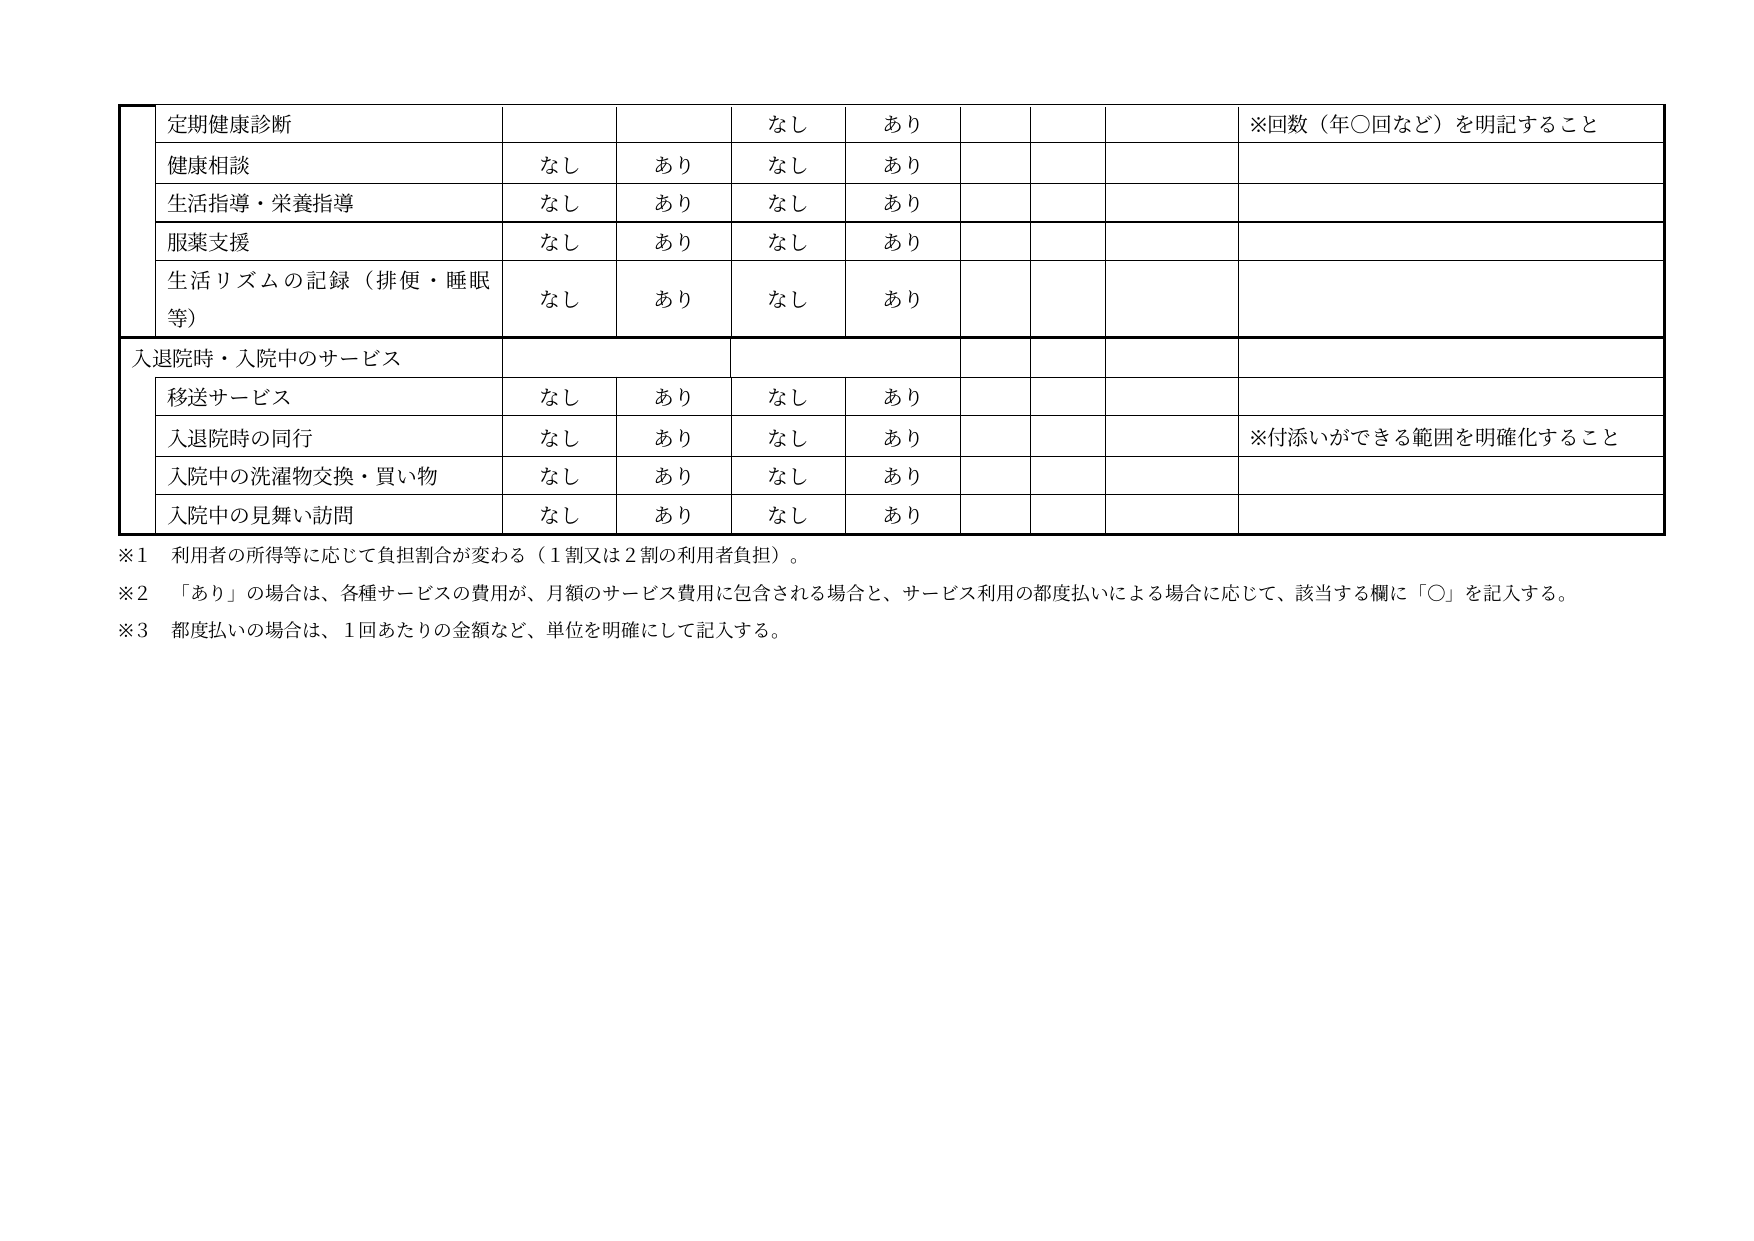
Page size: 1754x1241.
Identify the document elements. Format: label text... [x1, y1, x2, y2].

table_cell あり [617, 416, 731, 456]
table_cell あり [846, 495, 960, 533]
table_cell あり [846, 457, 960, 494]
table_cell あり [846, 378, 960, 415]
table_cell [617, 105, 731, 142]
table_cell [503, 105, 617, 142]
table_cell 服薬支援 [156, 223, 502, 260]
table_cell [1106, 261, 1238, 336]
table_cell [1106, 457, 1238, 494]
table_cell 入院中の洗濯物交換・買い物 [156, 457, 502, 494]
table_cell [1031, 105, 1106, 142]
table_cell なし [503, 416, 616, 456]
table_cell 入退院時・入院中のサービス [121, 339, 502, 377]
table_cell [961, 143, 1030, 183]
text ※１ 利用者の所得等に応じて負担割合が変わる（１割又は２割の利用者負担）。 [118, 536, 1665, 573]
table_cell なし [732, 378, 845, 415]
table_cell [1031, 457, 1105, 494]
table_cell [121, 107, 155, 336]
table_cell [961, 184, 1030, 221]
table_cell なし [503, 261, 616, 336]
table_cell [503, 339, 730, 377]
table_cell あり [846, 223, 960, 260]
text ※３ 都度払いの場合は、１回あたりの金額など、単位を明確にして記入する。 [118, 611, 1665, 648]
table_cell なし [732, 184, 845, 221]
table_cell [961, 378, 1030, 415]
table_cell なし [732, 143, 845, 183]
table_cell [731, 339, 960, 377]
table_cell あり [617, 495, 731, 533]
table_cell [1031, 143, 1105, 183]
table_cell あり [846, 143, 960, 183]
table_cell なし [503, 378, 616, 415]
table_cell [1031, 416, 1105, 456]
table_cell [1106, 378, 1238, 415]
table_cell 入退院時の同行 [156, 416, 502, 456]
table_cell なし [732, 416, 845, 456]
table_cell なし [503, 223, 616, 260]
table_cell [961, 457, 1030, 494]
table_cell [1239, 495, 1663, 533]
table_cell [1239, 261, 1663, 336]
table_cell あり [617, 184, 731, 221]
table_cell [1106, 143, 1238, 183]
table_cell [961, 495, 1030, 533]
table_cell 生活指導・栄養指導 [156, 184, 502, 221]
table_cell [961, 416, 1030, 456]
table_cell あり [846, 416, 960, 456]
table_cell なし [731, 105, 846, 142]
table_cell なし [732, 223, 845, 260]
table_cell [1239, 457, 1663, 494]
table_cell [1239, 223, 1663, 260]
table_cell [1106, 416, 1238, 456]
table_cell [1031, 223, 1105, 260]
table_cell [121, 377, 155, 533]
table_cell なし [503, 184, 616, 221]
table_cell [1239, 184, 1663, 221]
table_cell あり [846, 105, 960, 142]
table_cell 移送サービス [156, 378, 502, 415]
table_cell [1239, 339, 1663, 377]
table_cell [961, 261, 1030, 336]
table_cell なし [503, 495, 616, 533]
table_cell なし [503, 143, 616, 183]
table_cell 生活リズムの記録（排便・睡眠等） [156, 261, 502, 336]
table_cell [1031, 495, 1105, 533]
table_cell [1106, 495, 1238, 533]
table_cell [961, 339, 1030, 377]
table_cell [1106, 184, 1238, 221]
table_cell 健康相談 [156, 143, 502, 183]
table_cell ※付添いができる範囲を明確化すること [1239, 416, 1663, 456]
table_cell あり [617, 457, 731, 494]
table_cell 入院中の見舞い訪問 [156, 495, 502, 533]
table_cell ※回数（年○回など）を明記すること [1239, 105, 1663, 142]
table_cell なし [732, 457, 845, 494]
text ※２ 「あり」の場合は、各種サービスの費用が、月額のサービス費用に包含される場合と、サービス利用の都度払いによる場合に応じて、該当する欄に「○」を記入する。 [118, 573, 1665, 611]
table_cell [1106, 223, 1238, 260]
table_cell 定期健康診断 [156, 105, 502, 142]
table_cell [1239, 143, 1663, 183]
table_cell [1106, 105, 1238, 142]
table_cell なし [503, 457, 616, 494]
table_cell [1031, 261, 1105, 336]
table_cell [1031, 378, 1105, 415]
table_cell あり [846, 261, 960, 336]
table_cell なし [732, 495, 845, 533]
table_cell [1031, 184, 1105, 221]
table_cell [1106, 339, 1238, 377]
table_cell あり [617, 143, 731, 183]
table_cell あり [617, 378, 731, 415]
table_cell [961, 223, 1030, 260]
table_cell あり [617, 261, 731, 336]
table_cell [1239, 378, 1663, 415]
table_cell なし [732, 261, 845, 336]
table_cell あり [846, 184, 960, 221]
table_cell [960, 105, 1031, 142]
table_cell [1031, 339, 1105, 377]
table_cell あり [617, 223, 731, 260]
